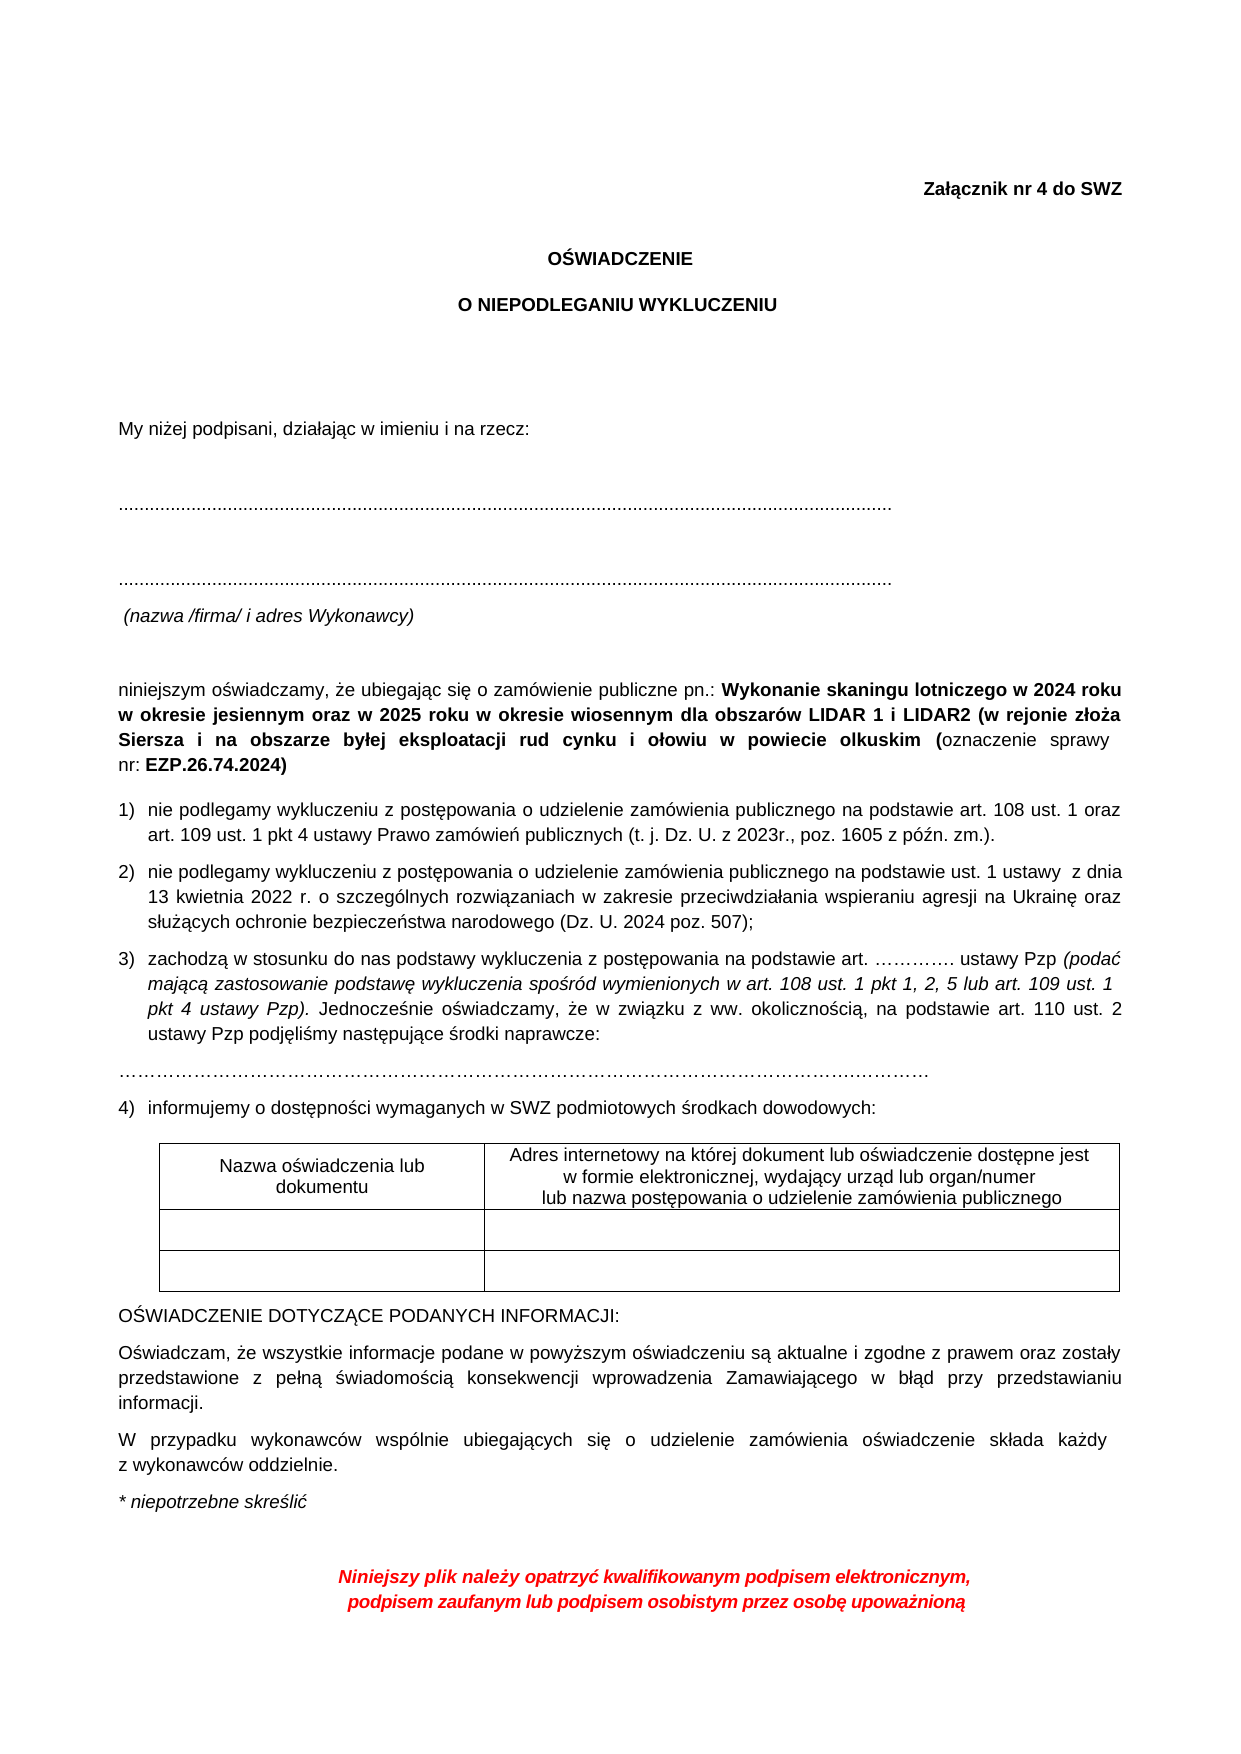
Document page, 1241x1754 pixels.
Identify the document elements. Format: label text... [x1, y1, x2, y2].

table_header Adres internetowy na której dokument lub oświadczenie dostępne jest w formie elektronicznej, wydający urząd lub organ/numer lub nazwa postępowania o udzielenie zamówienia publicznego [485, 1144, 1119, 1208]
text (nazwa /firma/ i adres Wykonawcy) [118, 605, 1122, 626]
table_cell [160, 1251, 484, 1291]
text My niżej podpisani, działając w imieniu i na rzecz: [118, 418, 1122, 440]
text * niepotrzebne skreślić [118, 1491, 1122, 1513]
table_cell [160, 1210, 484, 1250]
text W przypadku wykonawców wspólnie ubiegających się o udzielenie zamówienia oświadczenie składa każdy z wykonawców oddzielnie. [118, 1429, 1122, 1475]
text OŚWIADCZENIE [118, 248, 1122, 270]
text Oświadczam, że wszystkie informacje podane w powyższym oświadczeniu są aktualne i zgodne z prawem oraz zostały przedstawione z pełną świadomością konsekwencji wprowadzenia Zamawiającego w błąd przy przedstawianiu informacji. [118, 1342, 1122, 1413]
text niniejszym oświadczamy, że ubiegając się o zamówienie publiczne pn.: Wykonanie skaningu lotniczego w 2024 roku w okresie jesiennym oraz w 2025 roku w okresie wiosennym dla obszarów LIDAR 1 i LIDAR2 (w rejonie złoża Siersza i na obszarze byłej eksploatacji rud cynku i ołowiu w powiecie olkuskim (oznaczenie sprawy nr: EZP.26.74.2024) [118, 679, 1122, 775]
list nie podlegamy wykluczeniu z postępowania o udzielenie zamówienia publicznego na podstawie ust. 1 ustawy z dnia 13 kwietnia 2022 r. o szczególnych rozwiązaniach w zakresie przeciwdziałania wspieraniu agresji na Ukrainę oraz służących ochronie bezpieczeństwa narodowego (Dz. U. 2024 poz. 507); [118, 861, 1122, 932]
text ..................................................................................................................................................... [118, 493, 1122, 514]
text Załącznik nr 4 do SWZ [118, 178, 1122, 199]
table_cell [485, 1251, 1119, 1291]
text Niniejszy plik należy opatrzyć kwalifikowanym podpisem elektronicznym, podpisem zaufanym lub podpisem osobistym przez osobę upoważnioną [193, 1566, 1122, 1612]
list zachodzą w stosunku do nas podstawy wykluczenia z postępowania na podstawie art. …………. ustawy Pzp (podać mającą zastosowanie podstawę wykluczenia spośród wymienionych w art. 108 ust. 1 pkt 1, 2, 5 lub art. 109 ust. 1 pkt 4 ustawy Pzp). Jednocześnie oświadczamy, że w związku z ww. okolicznością, na podstawie art. 110 ust. 2 ustawy Pzp podjęliśmy następujące środki naprawcze: [118, 948, 1122, 1044]
text ..................................................................................................................................................... [118, 567, 1122, 589]
table_cell [485, 1210, 1119, 1250]
table_header Nazwa oświadczenia lub dokumentu [160, 1144, 484, 1208]
text OŚWIADCZENIE DOTYCZĄCE PODANYCH INFORMACJI: [118, 1305, 1122, 1326]
text O NIEPODLEGANIU WYKLUCZENIU [118, 294, 1122, 348]
list informujemy o dostępności wymaganych w SWZ podmiotowych środkach dowodowych: [118, 1097, 1122, 1119]
list nie podlegamy wykluczeniu z postępowania o udzielenie zamówienia publicznego na podstawie art. 108 ust. 1 oraz art. 109 ust. 1 pkt 4 ustawy Prawo zamówień publicznych (t. j. Dz. U. z 2023r., poz. 1605 z późn. zm.). [118, 799, 1122, 846]
text ……………………………………………………………………………………………………….………… [118, 1060, 1122, 1081]
